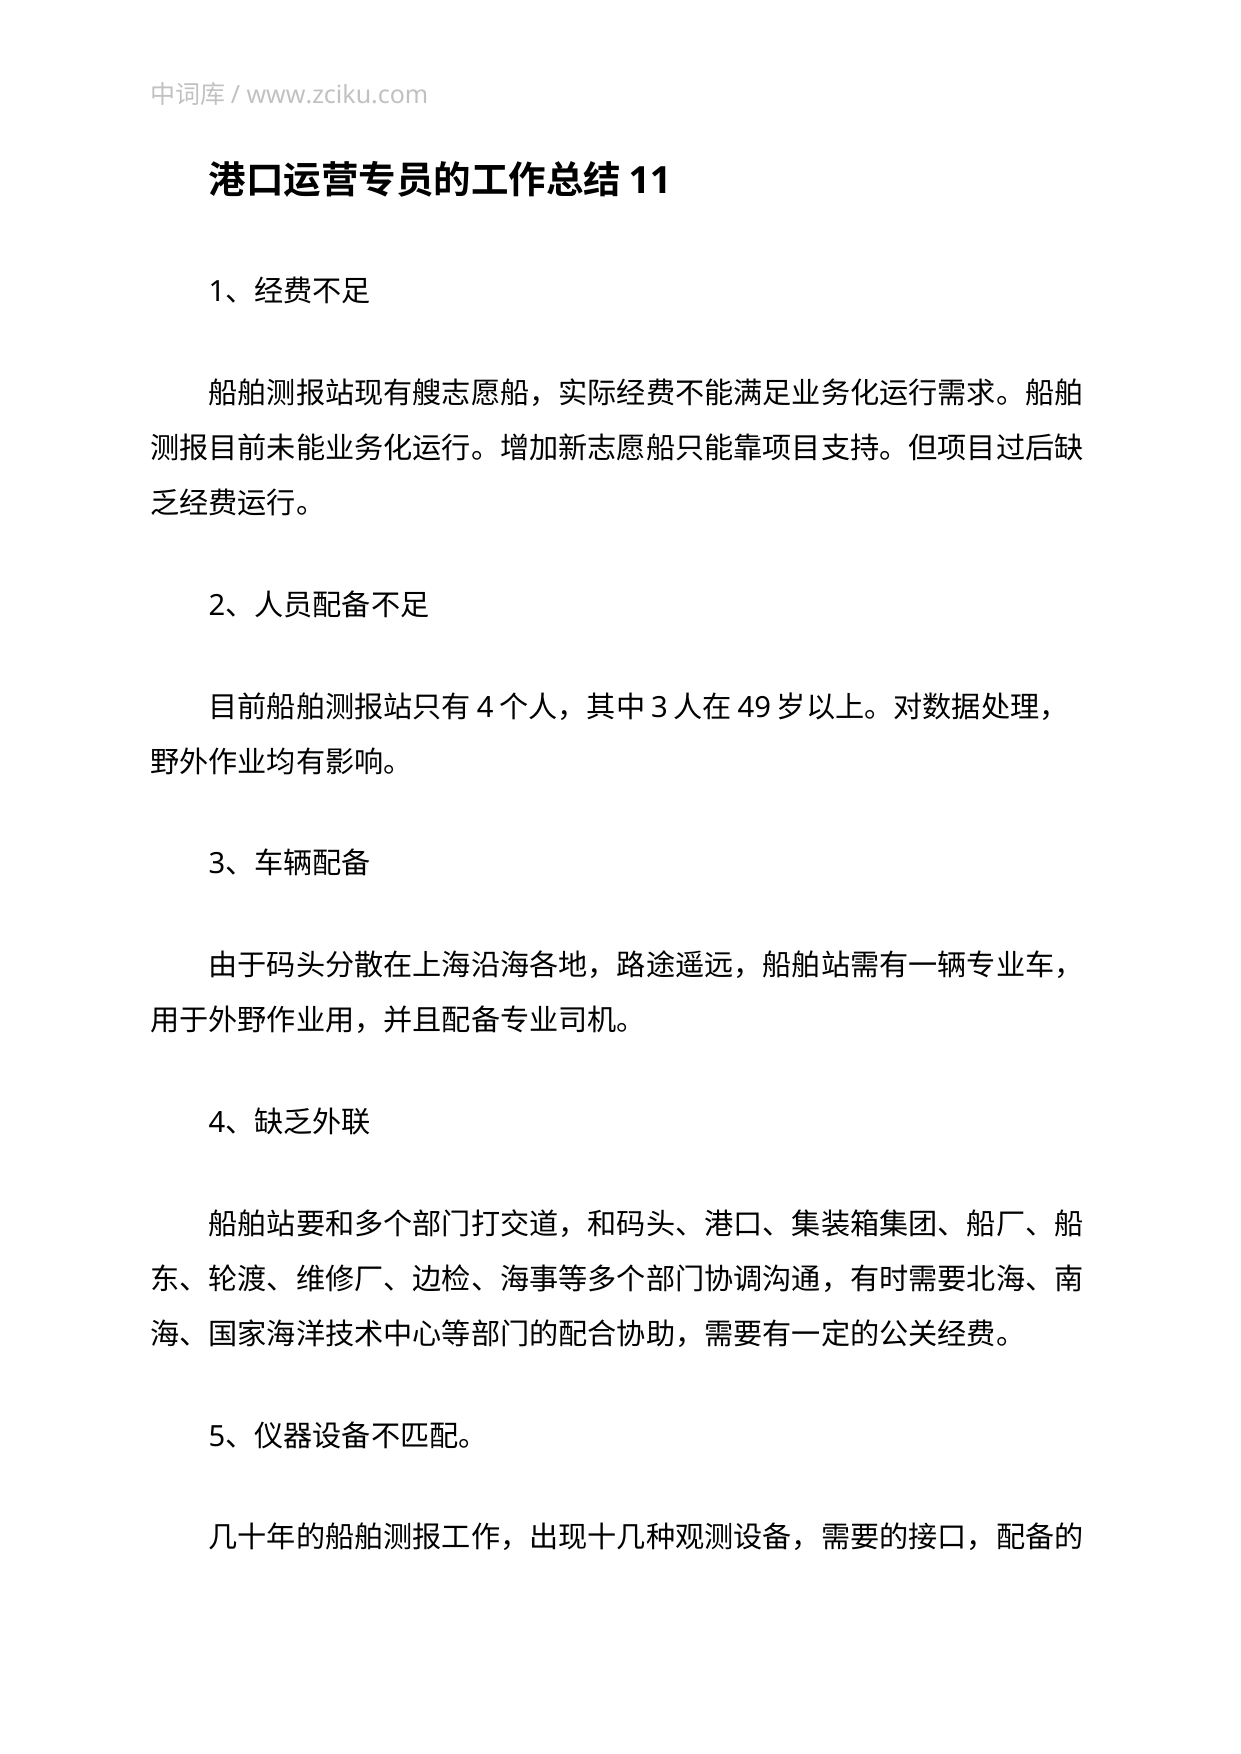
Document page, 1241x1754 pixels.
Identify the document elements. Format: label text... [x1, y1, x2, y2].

text 4、缺乏外联 [150, 1098, 1090, 1141]
text 2、人员配备不足 [150, 581, 1090, 623]
text 由于码头分散在上海沿海各地，路途遥远，船舶站需有一辆专业车，用于外野作业用，并且配备专业司机。 [150, 942, 1090, 1039]
text 港口运营专员的工作总结11 [150, 150, 1090, 204]
text 3、车辆配备 [150, 840, 1090, 882]
text 船舶站要和多个部门打交道，和码头、港口、集装箱集团、船厂、船东、轮渡、维修厂、边检、海事等多个部门协调沟通，有时需要北海、南海、国家海洋技术中心等部门的配合协助，需要有一定的公关经费。 [150, 1201, 1090, 1353]
text 5、仪器设备不匹配。 [150, 1412, 1090, 1454]
text 目前船舶测报站只有4个人，其中3人在49岁以上。对数据处理，野外作业均有影响。 [150, 683, 1090, 780]
text 1、经费不足 [150, 268, 1090, 310]
text 船舶测报站现有艘志愿船，实际经费不能满足业务化运行需求。船舶测报目前未能业务化运行。增加新志愿船只能靠项目支持。但项目过后缺乏经费运行。 [150, 369, 1090, 522]
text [150, 1514, 1090, 1556]
